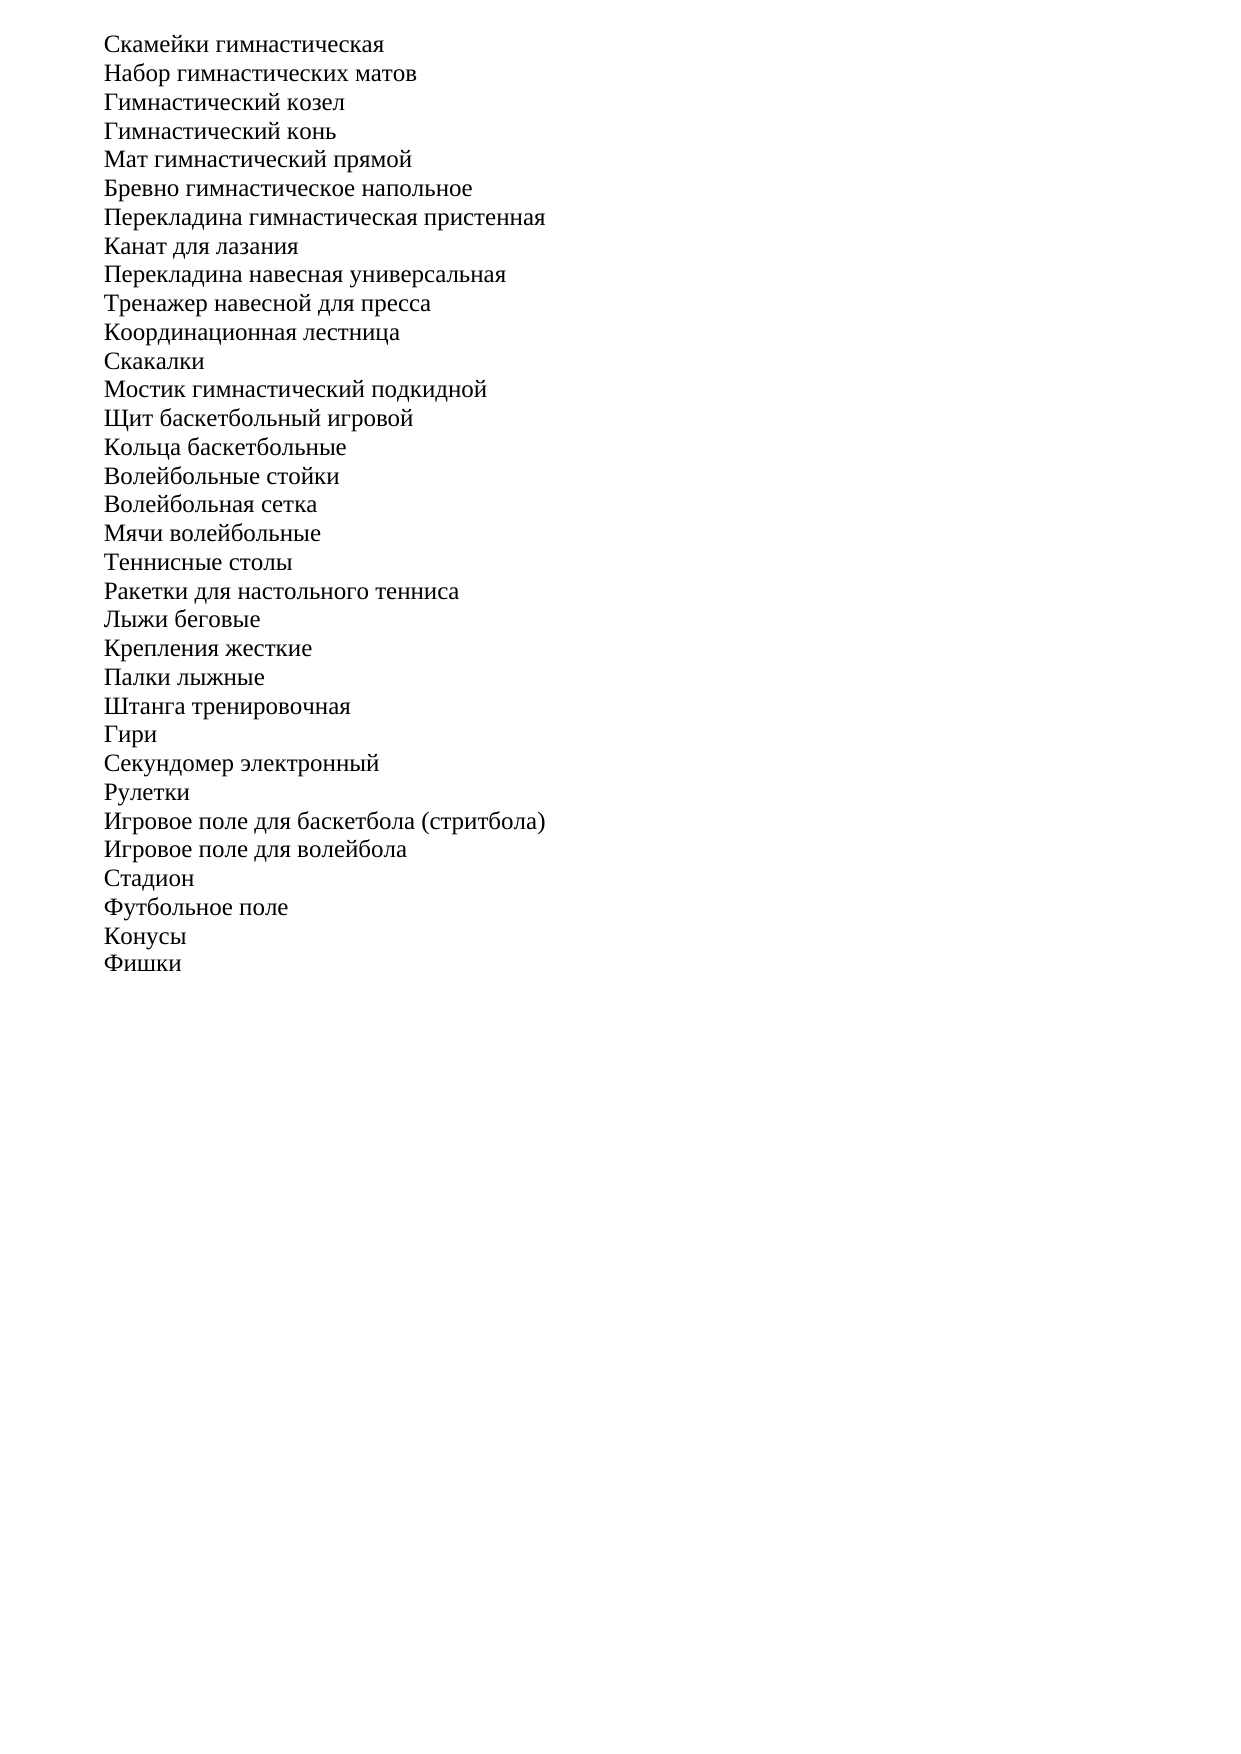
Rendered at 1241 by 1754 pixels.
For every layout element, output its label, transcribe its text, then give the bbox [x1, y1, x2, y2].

text Крепления жесткие [103, 633, 1152, 662]
text Теннисные столы [103, 547, 1152, 576]
text Щит баскетбольный игровой [103, 403, 1152, 432]
text Ракетки для настольного тенниса [103, 576, 1152, 604]
text Скамейки гимнастическая [103, 29, 1152, 58]
text Перекладина гимнастическая пристенная [103, 202, 1152, 231]
text Фишки [103, 949, 1152, 977]
text Секундомер электронный [103, 748, 1152, 777]
text Лыжи беговые [103, 604, 1152, 633]
text Штанга тренировочная [103, 691, 1152, 719]
text Гимнастический конь [103, 116, 1152, 144]
text Мячи волейбольные [103, 518, 1152, 547]
text Мостик гимнастический подкидной [103, 374, 1152, 403]
text Канат для лазания [103, 231, 1152, 259]
text Гири [103, 719, 1152, 748]
text Стадион [103, 863, 1152, 892]
text Конусы [103, 921, 1152, 949]
text Игровое поле для волейбола [103, 834, 1152, 863]
text Мат гимнастический прямой [103, 144, 1152, 173]
text Скакалки [103, 346, 1152, 374]
text Набор гимнастических матов [103, 58, 1152, 87]
text Гимнастический козел [103, 87, 1152, 116]
text Игровое поле для баскетбола (стритбола) [103, 806, 1152, 834]
text Рулетки [103, 777, 1152, 806]
text Волейбольная сетка [103, 489, 1152, 518]
text Бревно гимнастическое напольное [103, 173, 1152, 202]
text Кольца баскетбольные [103, 432, 1152, 461]
text Тренажер навесной для пресса [103, 288, 1152, 317]
text Волейбольные стойки [103, 461, 1152, 489]
text Координационная лестница [103, 317, 1152, 346]
text Перекладина навесная универсальная [103, 259, 1152, 288]
text Палки лыжные [103, 662, 1152, 691]
text Футбольное поле [103, 892, 1152, 921]
